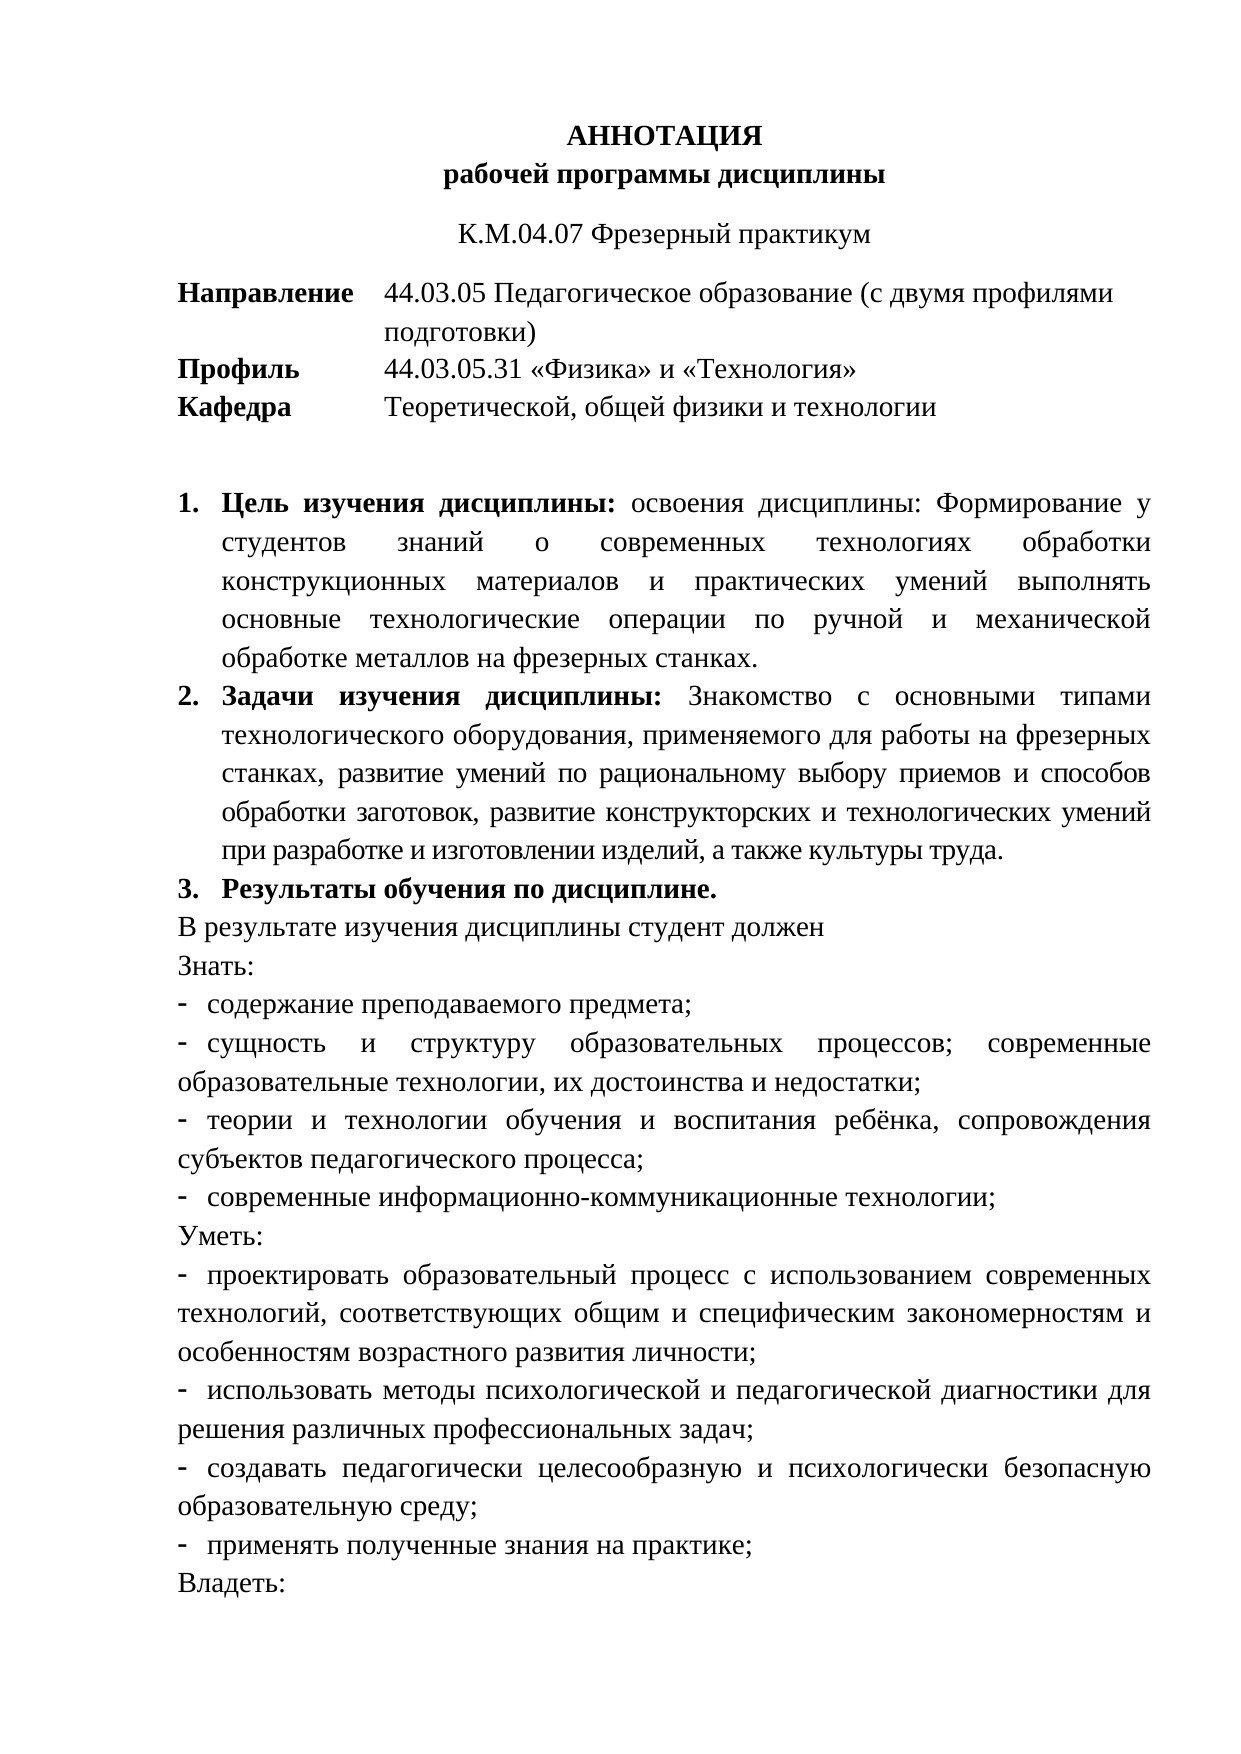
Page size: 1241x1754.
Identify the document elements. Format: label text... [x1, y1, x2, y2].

list проектировать образовательный процесс с использованием современных технологий, соответствующих общим и специфическим закономерностям и особенностям возрастного развития личности; [177, 1257, 1152, 1367]
text рабочей программы дисциплины [177, 157, 1152, 190]
list современные информационно-коммуникационные технологии; [177, 1179, 1152, 1213]
list Задачи изучения дисциплины: Знакомство с основными типами технологического оборудования, применяемого для работы на фрезерных станках, развитие умений по рациональному выбору приемов и способов обработки заготовок, развитие конструкторских и технологических умений при разработке и изготовлении изделий, а также культуры труда. [177, 678, 1152, 866]
list применять полученные знания на практике; [177, 1527, 1152, 1561]
text К.М.04.07 Фрезерный практикум [177, 216, 1152, 249]
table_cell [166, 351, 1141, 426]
list теории и технологии обучения и воспитания ребёнка, сопровождения субъектов педагогического процесса; [177, 1102, 1152, 1174]
text АННОТАЦИЯ [177, 118, 1152, 152]
list использовать методы психологической и педагогической диагностики для решения различных профессиональных задач; [177, 1372, 1152, 1445]
list Уметь: [177, 1218, 1152, 1252]
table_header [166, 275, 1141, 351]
list Владеть: [177, 1566, 1152, 1599]
list Знать: [177, 948, 1152, 982]
list В результате изучения дисциплины студент должен [177, 909, 1152, 943]
list содержание преподаваемого предмета; [177, 987, 1152, 1020]
list Цель изучения дисциплины: освоения дисциплины: Формирование у студентов знаний о современных технологиях обработки конструкционных материалов и практических умений выполнять основные технологические операции по ручной и механической обработке металлов на фрезерных станках. [177, 486, 1152, 673]
list создавать педагогически целесообразную и психологически безопасную образовательную среду; [177, 1450, 1152, 1522]
list сущность и структуру образовательных процессов; современные образовательные технологии, их достоинства и недостатки; [177, 1025, 1152, 1097]
list Результаты обучения по дисциплине. [177, 871, 1152, 904]
